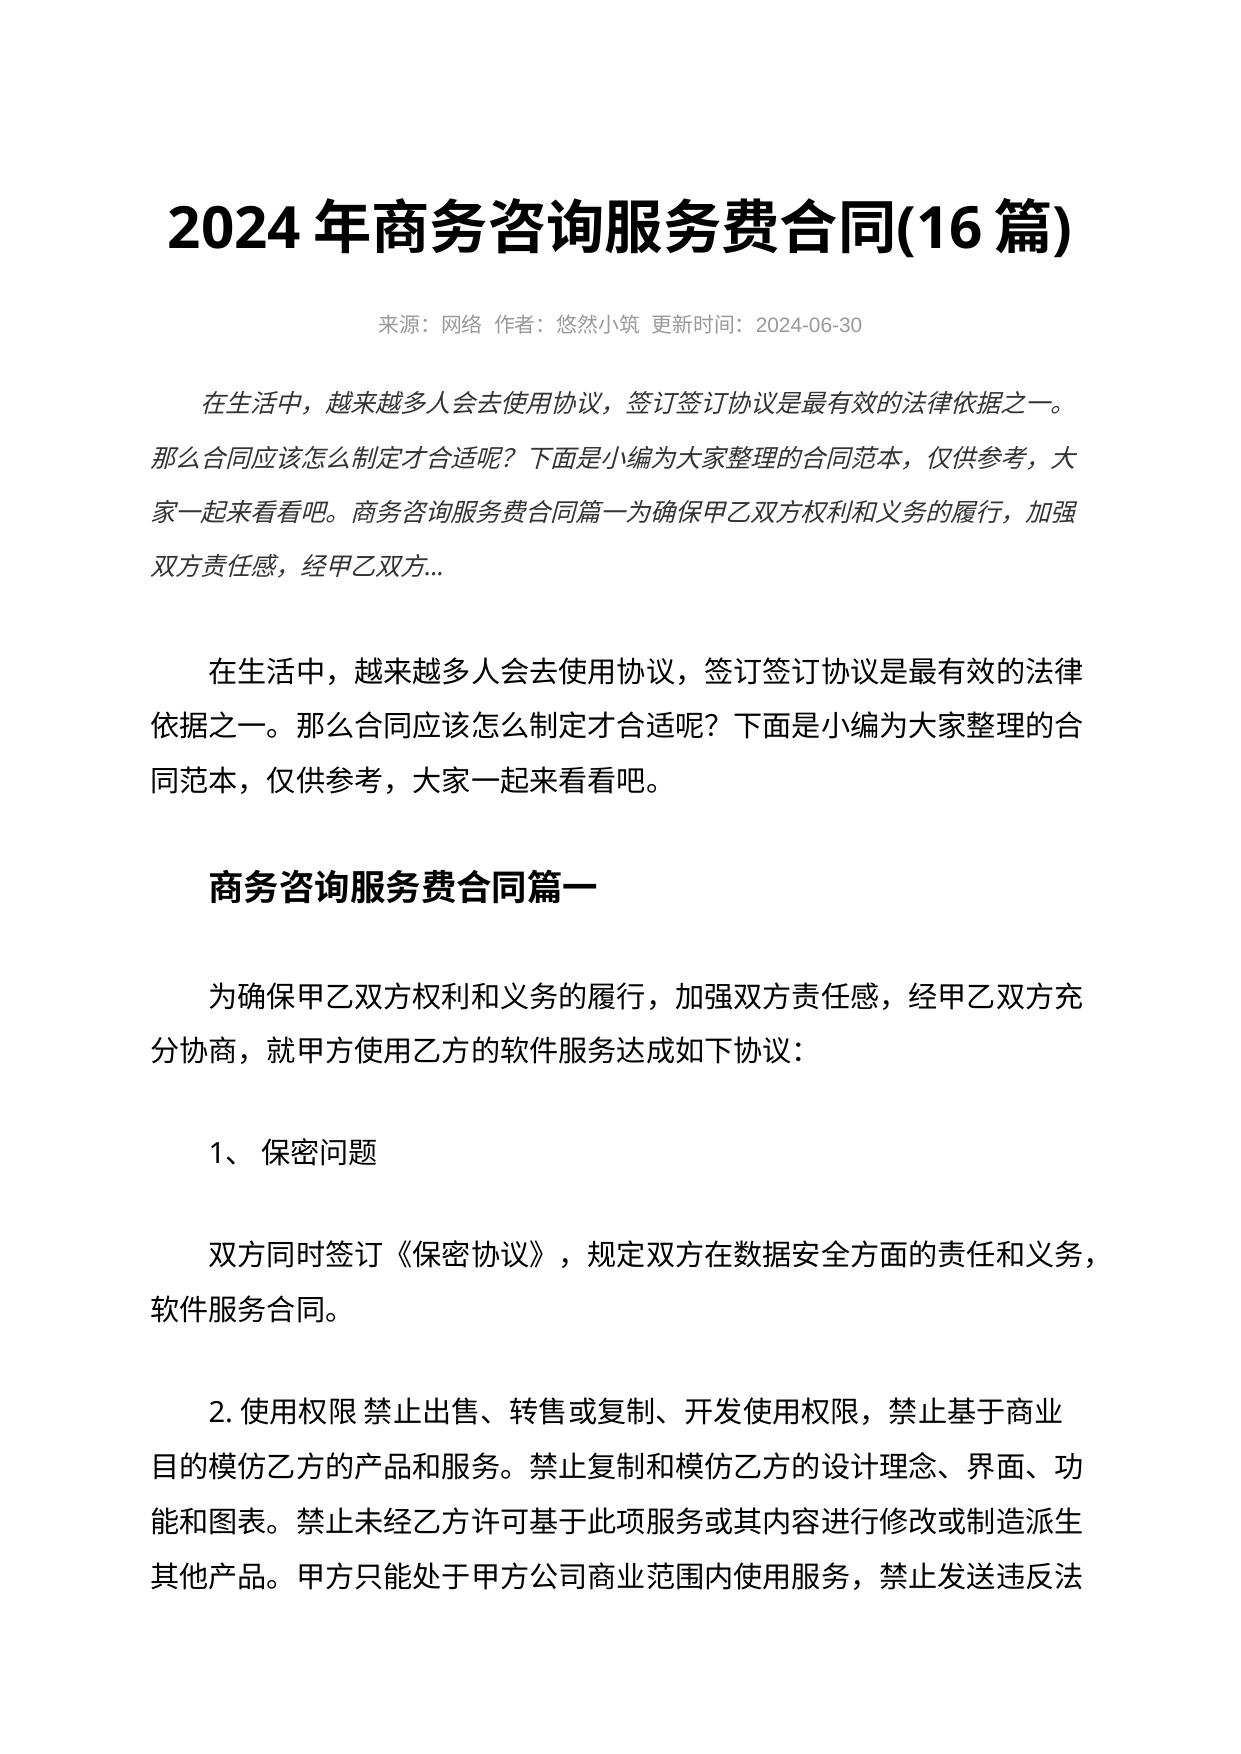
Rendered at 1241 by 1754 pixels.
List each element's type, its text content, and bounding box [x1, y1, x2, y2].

subtitle 2024年商务咨询服务费合同(16篇) [150, 181, 1090, 266]
text 为确保甲乙双方权利和义务的履行，加强双方责任感，经甲乙双方充分协商，就甲方使用乙方的软件服务达成如下协议： [150, 973, 1090, 1070]
text 来源：网络 作者：悠然小筑 更新时间：2024-06-30 [150, 313, 1090, 337]
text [150, 1388, 1090, 1596]
text 商务咨询服务费合同篇一 [150, 860, 1090, 911]
text 在生活中，越来越多人会去使用协议，签订签订协议是最有效的法律依据之一。那么合同应该怎么制定才合适呢？下面是小编为大家整理的合同范本，仅供参考，大家一起来看看吧。 [150, 648, 1090, 800]
text 在生活中，越来越多人会去使用协议，签订签订协议是最有效的法律依据之一。那么合同应该怎么制定才合适呢？下面是小编为大家整理的合同范本，仅供参考，大家一起来看看吧。商务咨询服务费合同篇一为确保甲乙双方权利和义务的履行，加强双方责任感，经甲乙双方... [150, 384, 1090, 583]
text 1、 保密问题 [150, 1130, 1090, 1172]
text 双方同时签订《保密协议》，规定双方在数据安全方面的责任和义务，软件服务合同。 [150, 1232, 1090, 1329]
